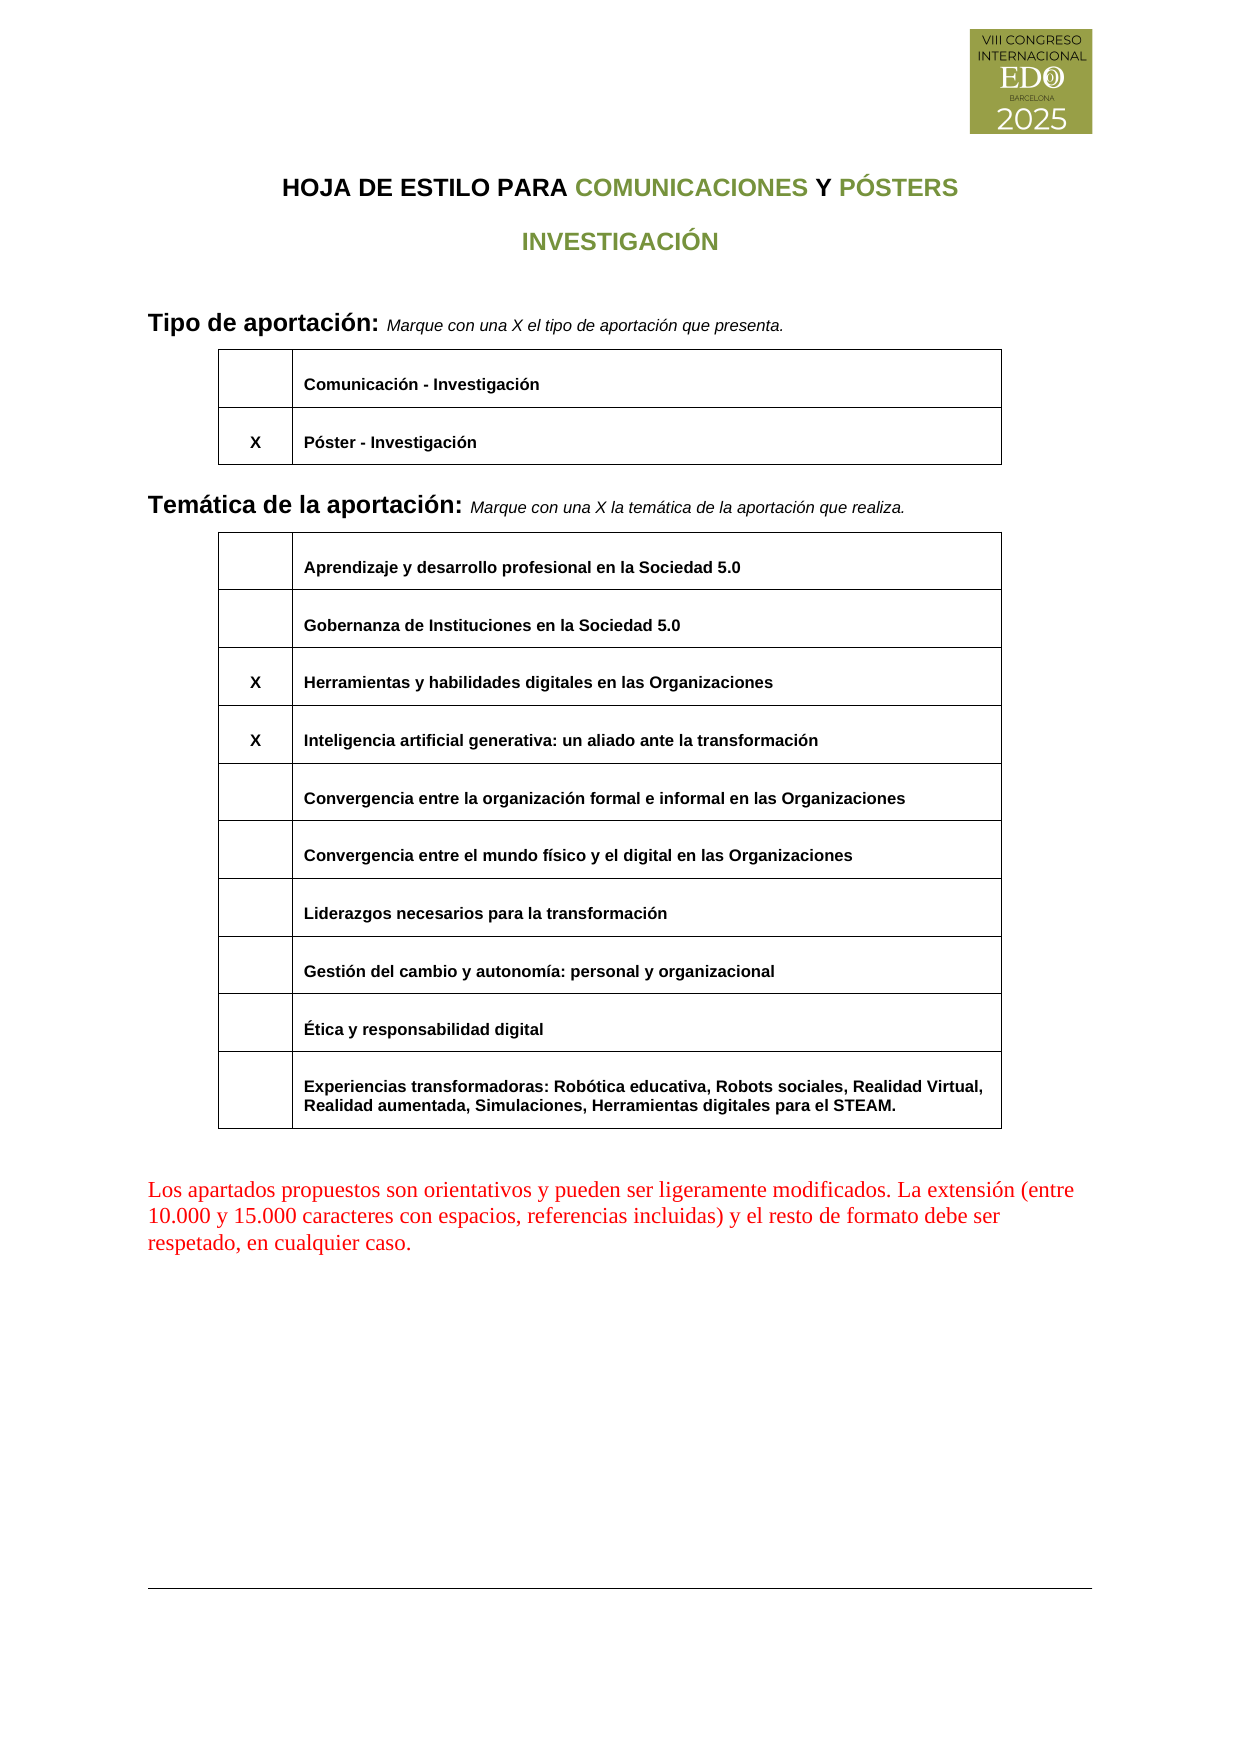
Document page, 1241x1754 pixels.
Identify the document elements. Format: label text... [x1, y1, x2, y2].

table_cell Convergencia entre el mundo físico y el digital en las Organizaciones [293, 821, 1001, 878]
title Tipo de aportación: Marque con una X el tipo de aportación que presenta. [148, 308, 1092, 336]
title Temática de la aportación: Marque con una X la temática de la aportación que realiza. [148, 490, 1092, 519]
table_cell [219, 821, 292, 878]
text Los apartados propuestos son orientativos y pueden ser ligeramente modificados. La extensión (entre 10.000 y 15.000 caracteres con espacios, referencias incluidas) y el resto de formato debe ser respetado, en cualquier caso. [148, 1176, 1092, 1255]
title HOJA DE ESTILO PARA COMUNICACIONES Y PÓSTERS [148, 173, 1092, 201]
table_cell [219, 1052, 292, 1128]
table_cell X [219, 408, 292, 464]
table_cell [219, 937, 292, 993]
table_cell Gestión del cambio y autonomía: personal y organizacional [293, 937, 1001, 993]
title INVESTIGACIÓN [148, 226, 1092, 255]
table_cell Gobernanza de Instituciones en la Sociedad 5.0 [293, 590, 1001, 647]
table_cell Convergencia entre la organización formal e informal en las Organizaciones [293, 764, 1001, 820]
table_cell Inteligencia artificial generativa: un aliado ante la transformación [293, 706, 1001, 762]
table_cell Experiencias transformadoras: Robótica educativa, Robots sociales, Realidad Virtual, Realidad aumentada, Simulaciones, Herramientas digitales para el STEAM. [293, 1052, 1001, 1128]
table_cell [219, 994, 292, 1051]
table_cell [219, 764, 292, 820]
table_cell X [219, 706, 292, 762]
table_cell Ética y responsabilidad digital [293, 994, 1001, 1051]
table_cell Herramientas y habilidades digitales en las Organizaciones [293, 648, 1001, 705]
table_cell Póster - Investigación [293, 408, 1001, 464]
table_header [219, 533, 292, 589]
table_header [219, 350, 292, 407]
table_cell [219, 590, 292, 647]
table_cell X [219, 648, 292, 705]
picture [969, 29, 1093, 134]
table_cell Liderazgos necesarios para la transformación [293, 879, 1001, 936]
table_header Aprendizaje y desarrollo profesional en la Sociedad 5.0 [293, 533, 1001, 589]
table_header Comunicación - Investigación [293, 350, 1001, 407]
table_cell [219, 879, 292, 936]
